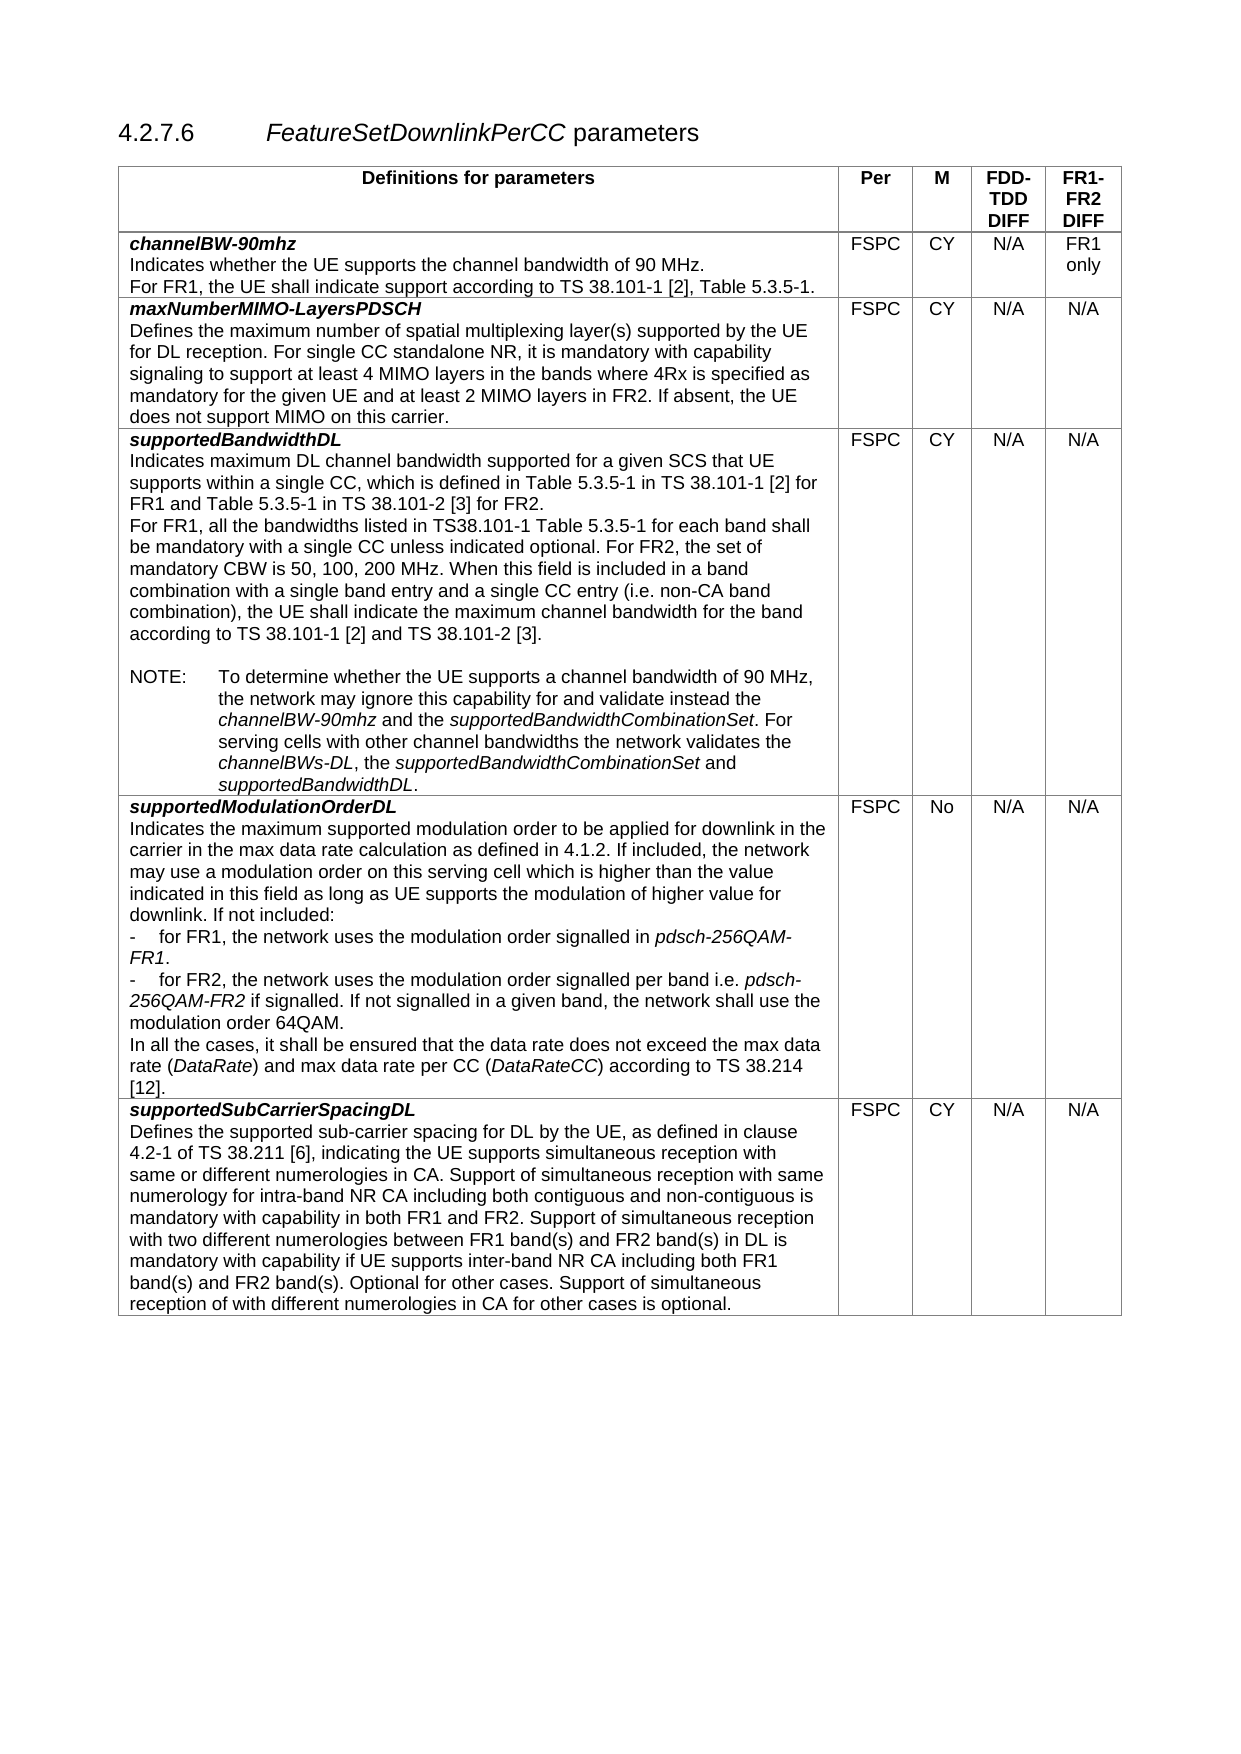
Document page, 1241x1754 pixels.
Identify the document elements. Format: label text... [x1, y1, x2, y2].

table_cell CY [913, 1099, 971, 1315]
table_cell N/A [972, 796, 1045, 1098]
table_cell N/A [1046, 1099, 1121, 1315]
table_header FDD-TDD DIFF [972, 167, 1045, 231]
table_cell N/A [972, 233, 1045, 297]
table_cell supportedModulationOrderDL Indicates the maximum supported modulation order to be applied for downlink in the carrier in the max data rate calculation as defined in 4.1.2. If included, the network may use a modulation order on this serving cell which is higher than the value indicated in this field as long as UE supports the modulation of higher value for downlink. If not included: - for FR1, the network uses the modulation order signalled in pdsch-256QAM-FR1. - for FR2, the network uses the modulation order signalled per band i.e. pdsch-256QAM-FR2 if signalled. If not signalled in a given band, the network shall use the modulation order 64QAM. In all the cases, it shall be ensured that the data rate does not exceed the max data rate (DataRate) and max data rate per CC (DataRateCC) according to TS 38.214 [12]. [119, 796, 838, 1098]
table_cell FSPC [839, 429, 912, 795]
table_cell FR1 only [1046, 233, 1121, 297]
table_header Definitions for parameters [119, 167, 838, 231]
table_header FR1-FR2 DIFF [1046, 167, 1121, 231]
subtitle 4.2.7.6 FeatureSetDownlinkPerCC parameters [118, 118, 1122, 147]
table_cell N/A [972, 298, 1045, 427]
table_cell No [913, 796, 971, 1098]
table_cell CY [913, 429, 971, 795]
table_cell FSPC [839, 1099, 912, 1315]
table_cell supportedBandwidthDL Indicates maximum DL channel bandwidth supported for a given SCS that UE supports within a single CC, which is defined in Table 5.3.5-1 in TS 38.101-1 [2] for FR1 and Table 5.3.5-1 in TS 38.101-2 [3] for FR2. For FR1, all the bandwidths listed in TS38.101-1 Table 5.3.5-1 for each band shall be mandatory with a single CC unless indicated optional. For FR2, the set of mandatory CBW is 50, 100, 200 MHz. When this field is included in a band combination with a single band entry and a single CC entry (i.e. non-CA band combination), the UE shall indicate the maximum channel bandwidth for the band according to TS 38.101-1 [2] and TS 38.101-2 [3]. NOTE: To determine whether the UE supports a channel bandwidth of 90 MHz, the network may ignore this capability for and validate instead the channelBW-90mhz and the supportedBandwidthCombinationSet. For serving cells with other channel bandwidths the network validates the channelBWs-DL, the supportedBandwidthCombinationSet and supportedBandwidthDL. [119, 429, 838, 795]
table_cell N/A [972, 429, 1045, 795]
table_cell channelBW-90mhz Indicates whether the UE supports the channel bandwidth of 90 MHz. For FR1, the UE shall indicate support according to TS 38.101-1 [2], Table 5.3.5-1. [119, 233, 838, 297]
table_cell N/A [1046, 298, 1121, 427]
table_cell CY [913, 298, 971, 427]
table_cell maxNumberMIMO-LayersPDSCH Defines the maximum number of spatial multiplexing layer(s) supported by the UE for DL reception. For single CC standalone NR, it is mandatory with capability signaling to support at least 4 MIMO layers in the bands where 4Rx is specified as mandatory for the given UE and at least 2 MIMO layers in FR2. If absent, the UE does not support MIMO on this carrier. [119, 298, 838, 427]
table_cell FSPC [839, 298, 912, 427]
table_cell N/A [972, 1099, 1045, 1315]
table_cell N/A [1046, 429, 1121, 795]
table_header Per [839, 167, 912, 231]
table_cell supportedSubCarrierSpacingDL Defines the supported sub-carrier spacing for DL by the UE, as defined in clause 4.2-1 of TS 38.211 [6], indicating the UE supports simultaneous reception with same or different numerologies in CA. Support of simultaneous reception with same numerology for intra-band NR CA including both contiguous and non-contiguous is mandatory with capability in both FR1 and FR2. Support of simultaneous reception with two different numerologies between FR1 band(s) and FR2 band(s) in DL is mandatory with capability if UE supports inter-band NR CA including both FR1 band(s) and FR2 band(s). Optional for other cases. Support of simultaneous reception of with different numerologies in CA for other cases is optional. [119, 1099, 838, 1315]
table_cell FSPC [839, 796, 912, 1098]
table_cell CY [913, 233, 971, 297]
table_cell FSPC [839, 233, 912, 297]
table_cell N/A [1046, 796, 1121, 1098]
table_header M [913, 167, 971, 231]
